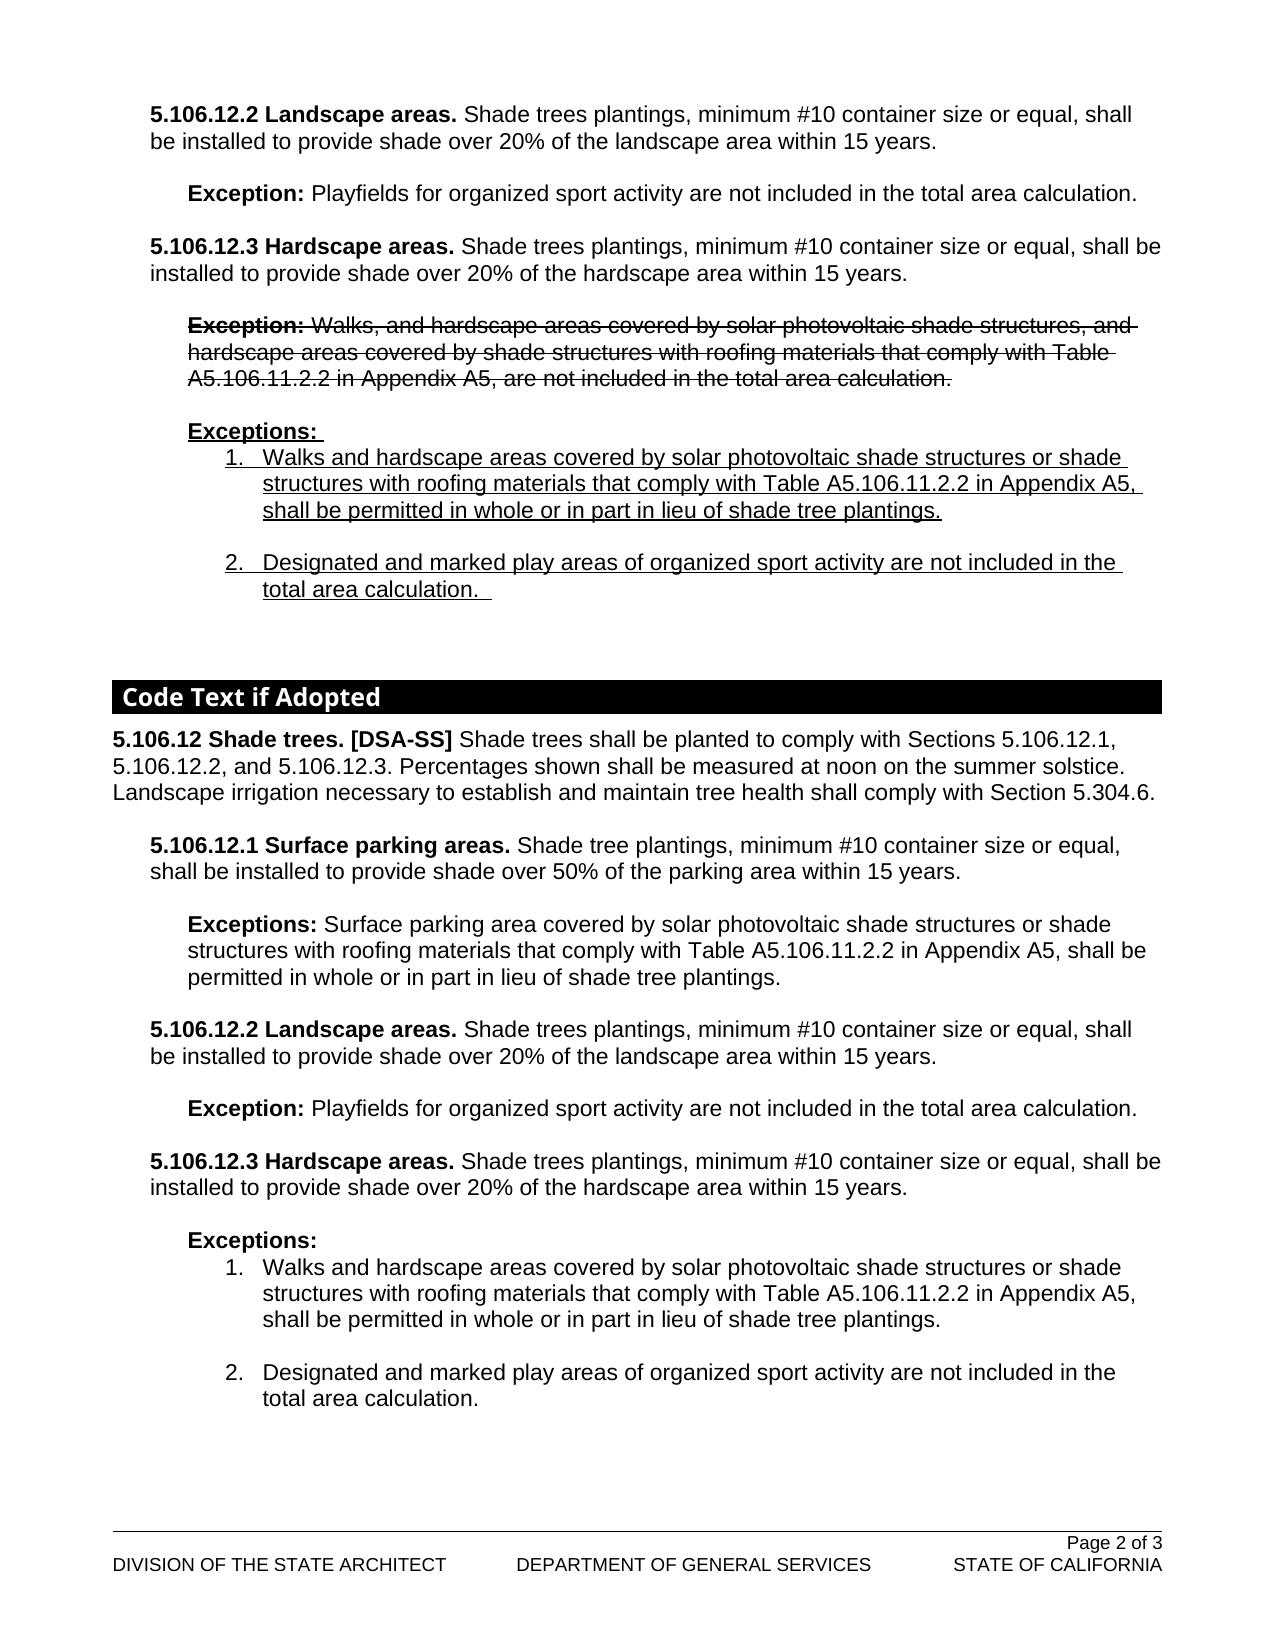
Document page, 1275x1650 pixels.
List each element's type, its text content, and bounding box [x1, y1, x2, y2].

list Designated and marked play areas of organized sport activity are not included in the total area calculation. [225, 1359, 1162, 1412]
list Walks and hardscape areas covered by solar photovoltaic shade structures or shade structures with roofing materials that comply with Table A5.106.11.2.2 in Appendix A5, shall be permitted in whole or in part in lieu of shade tree plantings. [225, 444, 1162, 523]
text Exception: Playfields for organized sport activity are not included in the total area calculation. [187, 1095, 1162, 1122]
text 5.106.12.3 Hardscape areas. Shade trees plantings, minimum #10 container size or equal, shall be installed to provide shade over 20% of the hardscape area within 15 years. [150, 233, 1162, 286]
text 5.106.12 Shade trees. [DSA-SS] Shade trees shall be planted to comply with Sections 5.106.12.1, 5.106.12.2, and 5.106.12.3. Percentages shown shall be measured at noon on the summer solstice. Landscape irrigation necessary to establish and maintain tree health shall comply with Section 5.304.6. [112, 726, 1162, 805]
list Designated and marked play areas of organized sport activity are not included in the total area calculation. [225, 549, 1162, 602]
text 5.106.12.1 Surface parking areas. Shade tree plantings, minimum #10 container size or equal, shall be installed to provide shade over 50% of the parking area within 15 years. [150, 832, 1162, 884]
text 5.106.12.2 Landscape areas. Shade trees plantings, minimum #10 container size or equal, shall be installed to provide shade over 20% of the landscape area within 15 years. [150, 101, 1162, 154]
text 5.106.12.3 Hardscape areas. Shade trees plantings, minimum #10 container size or equal, shall be installed to provide shade over 20% of the hardscape area within 15 years. [150, 1148, 1162, 1201]
text Exception: Walks, and hardscape areas covered by solar photovoltaic shade structures, and hardscape areas covered by shade structures with roofing materials that comply with Table A5.106.11.2.2 in Appendix A5, are not included in the total area calculation. [187, 312, 1162, 391]
text Exceptions: [187, 418, 1162, 444]
list Walks and hardscape areas covered by solar photovoltaic shade structures or shade structures with roofing materials that comply with Table A5.106.11.2.2 in Appendix A5, shall be permitted in whole or in part in lieu of shade tree plantings. [225, 1253, 1162, 1332]
text Exceptions: Surface parking area covered by solar photovoltaic shade structures or shade structures with roofing materials that comply with Table A5.106.11.2.2 in Appendix A5, shall be permitted in whole or in part in lieu of shade tree plantings. [187, 911, 1162, 990]
subtitle Code Text if Adopted [112, 680, 1162, 714]
text 5.106.12.2 Landscape areas. Shade trees plantings, minimum #10 container size or equal, shall be installed to provide shade over 20% of the landscape area within 15 years. [150, 1016, 1162, 1069]
text Exceptions: [187, 1227, 1162, 1253]
text Exception: Playfields for organized sport activity are not included in the total area calculation. [187, 180, 1162, 207]
